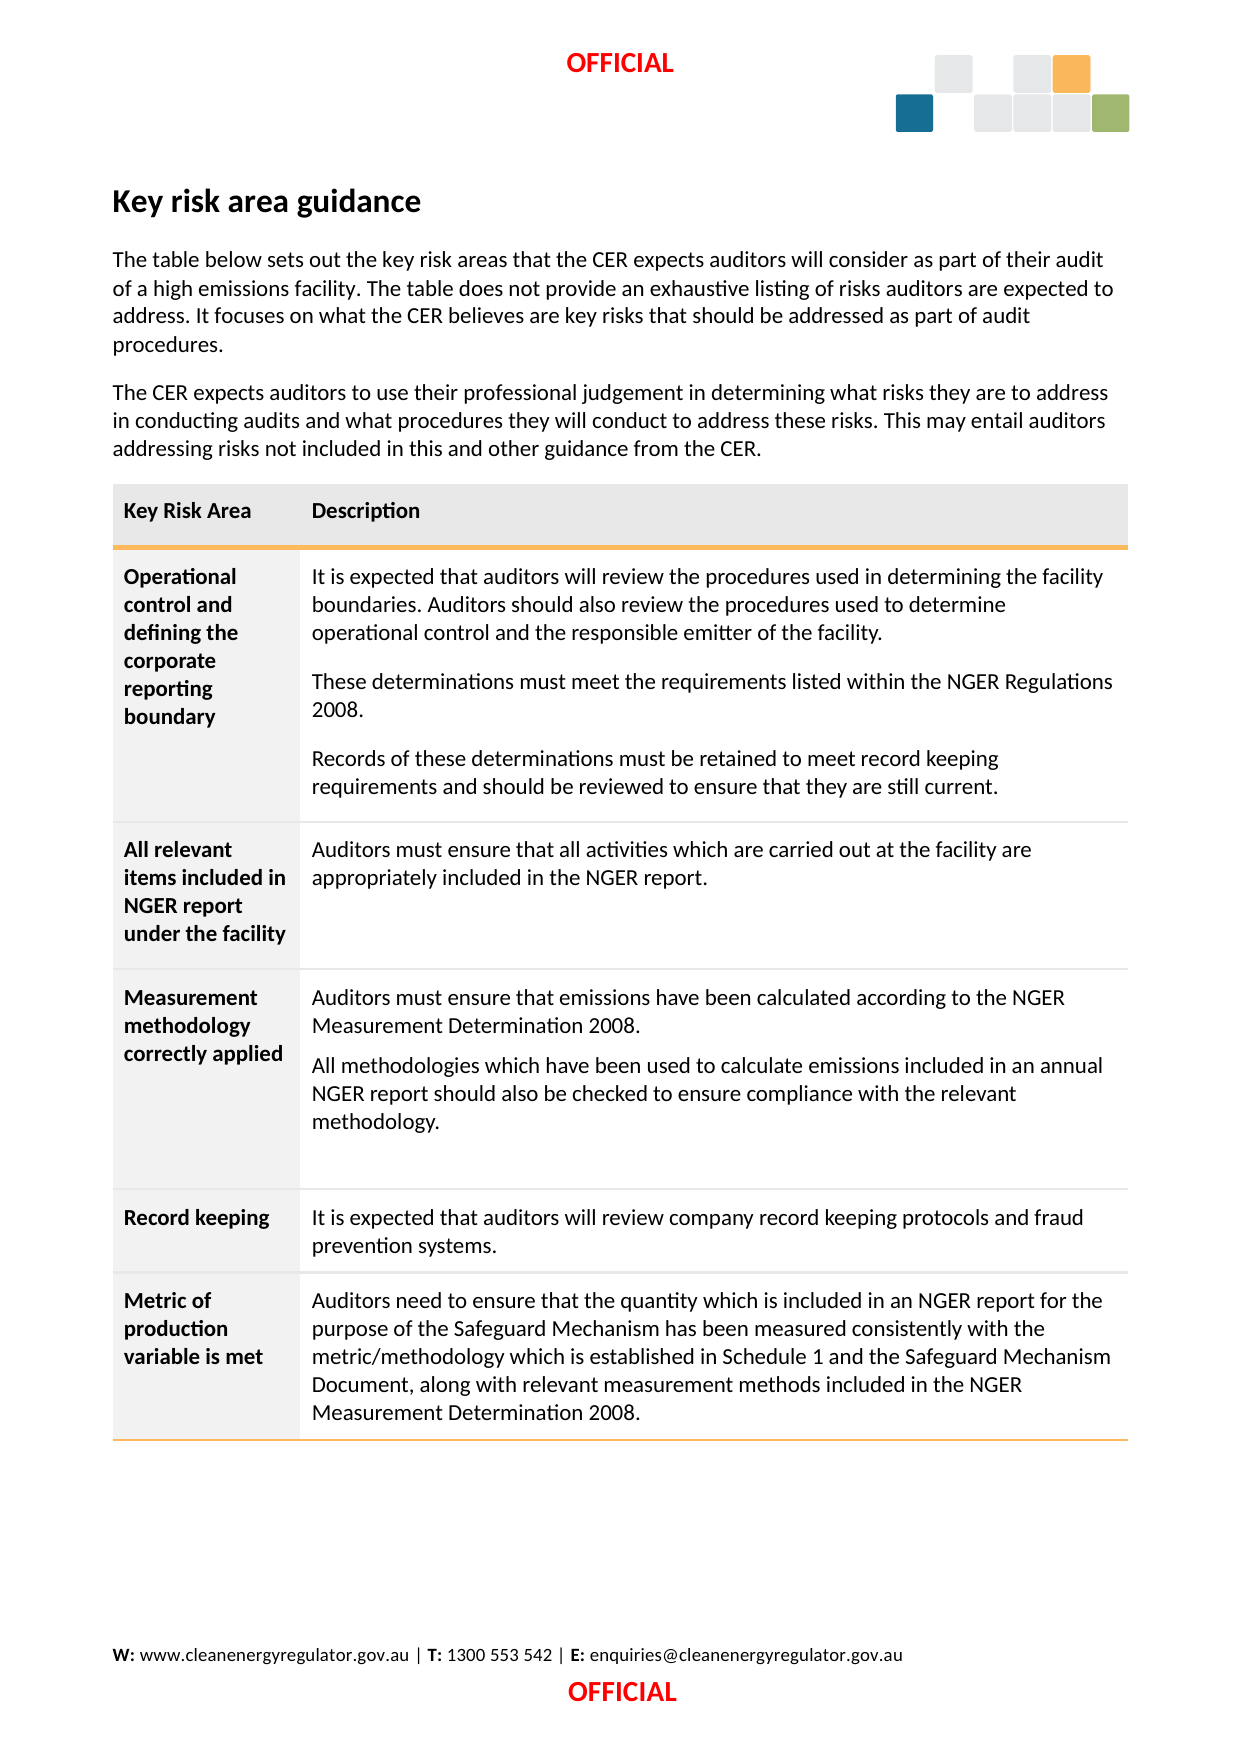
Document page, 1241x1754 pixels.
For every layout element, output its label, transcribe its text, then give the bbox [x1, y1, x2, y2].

table_cell Auditors must ensure that all activities which are carried out at the facility are appropriately included in the NGER report. [300, 823, 1128, 968]
table_cell Auditors need to ensure that the quantity which is included in an NGER report for the purpose of the Safeguard Mechanism has been measured consistently with the metric/methodology which is established in Schedule 1 and the Safeguard Mechanism Document, along with relevant measurement methods included in the NGER Measurement Determination 2008. [300, 1274, 1128, 1439]
table_cell It is expected that auditors will review the procedures used in determining the facility boundaries. Auditors should also review the procedures used to determine operational control and the responsible emitter of the facility. These determinations must meet the requirements listed within the NGER Regulations 2008. Records of these determinations must be retained to meet record keeping requirements and should be reviewed to ensure that they are still current. [300, 550, 1128, 821]
table_cell Auditors must ensure that emissions have been calculated according to the NGER Measurement Determination 2008. All methodologies which have been used to calculate emissions included in an annual NGER report should also be checked to ensure compliance with the relevant methodology. [300, 970, 1128, 1188]
text The CER expects auditors to use their professional judgement in determining what risks they are to address in conducting audits and what procedures they will conduct to address these risks. This may entail auditors addressing risks not included in this and other guidance from the CER. [112, 378, 1128, 463]
table_cell Metric of production variable is met [113, 1274, 300, 1439]
table_cell All relevant items included in NGER report under the facility [113, 823, 300, 968]
subtitle Key risk area guidance [112, 180, 1128, 221]
table_cell Measurement methodology correctly applied [113, 970, 300, 1188]
picture [895, 55, 1130, 132]
table_cell Record keeping [113, 1190, 300, 1271]
table_header Description [300, 484, 1128, 545]
table_cell It is expected that auditors will review company record keeping protocols and fraud prevention systems. [300, 1190, 1128, 1271]
text The table below sets out the key risk areas that the CER expects auditors will consider as part of their audit of a high emissions facility. The table does not provide an exhaustive listing of risks auditors are expected to address. It focuses on what the CER believes are key risks that should be addressed as part of audit procedures. [112, 246, 1128, 358]
table_cell Operational control and defining the corporate reporting boundary [113, 550, 300, 821]
table_header Key Risk Area [113, 484, 300, 545]
